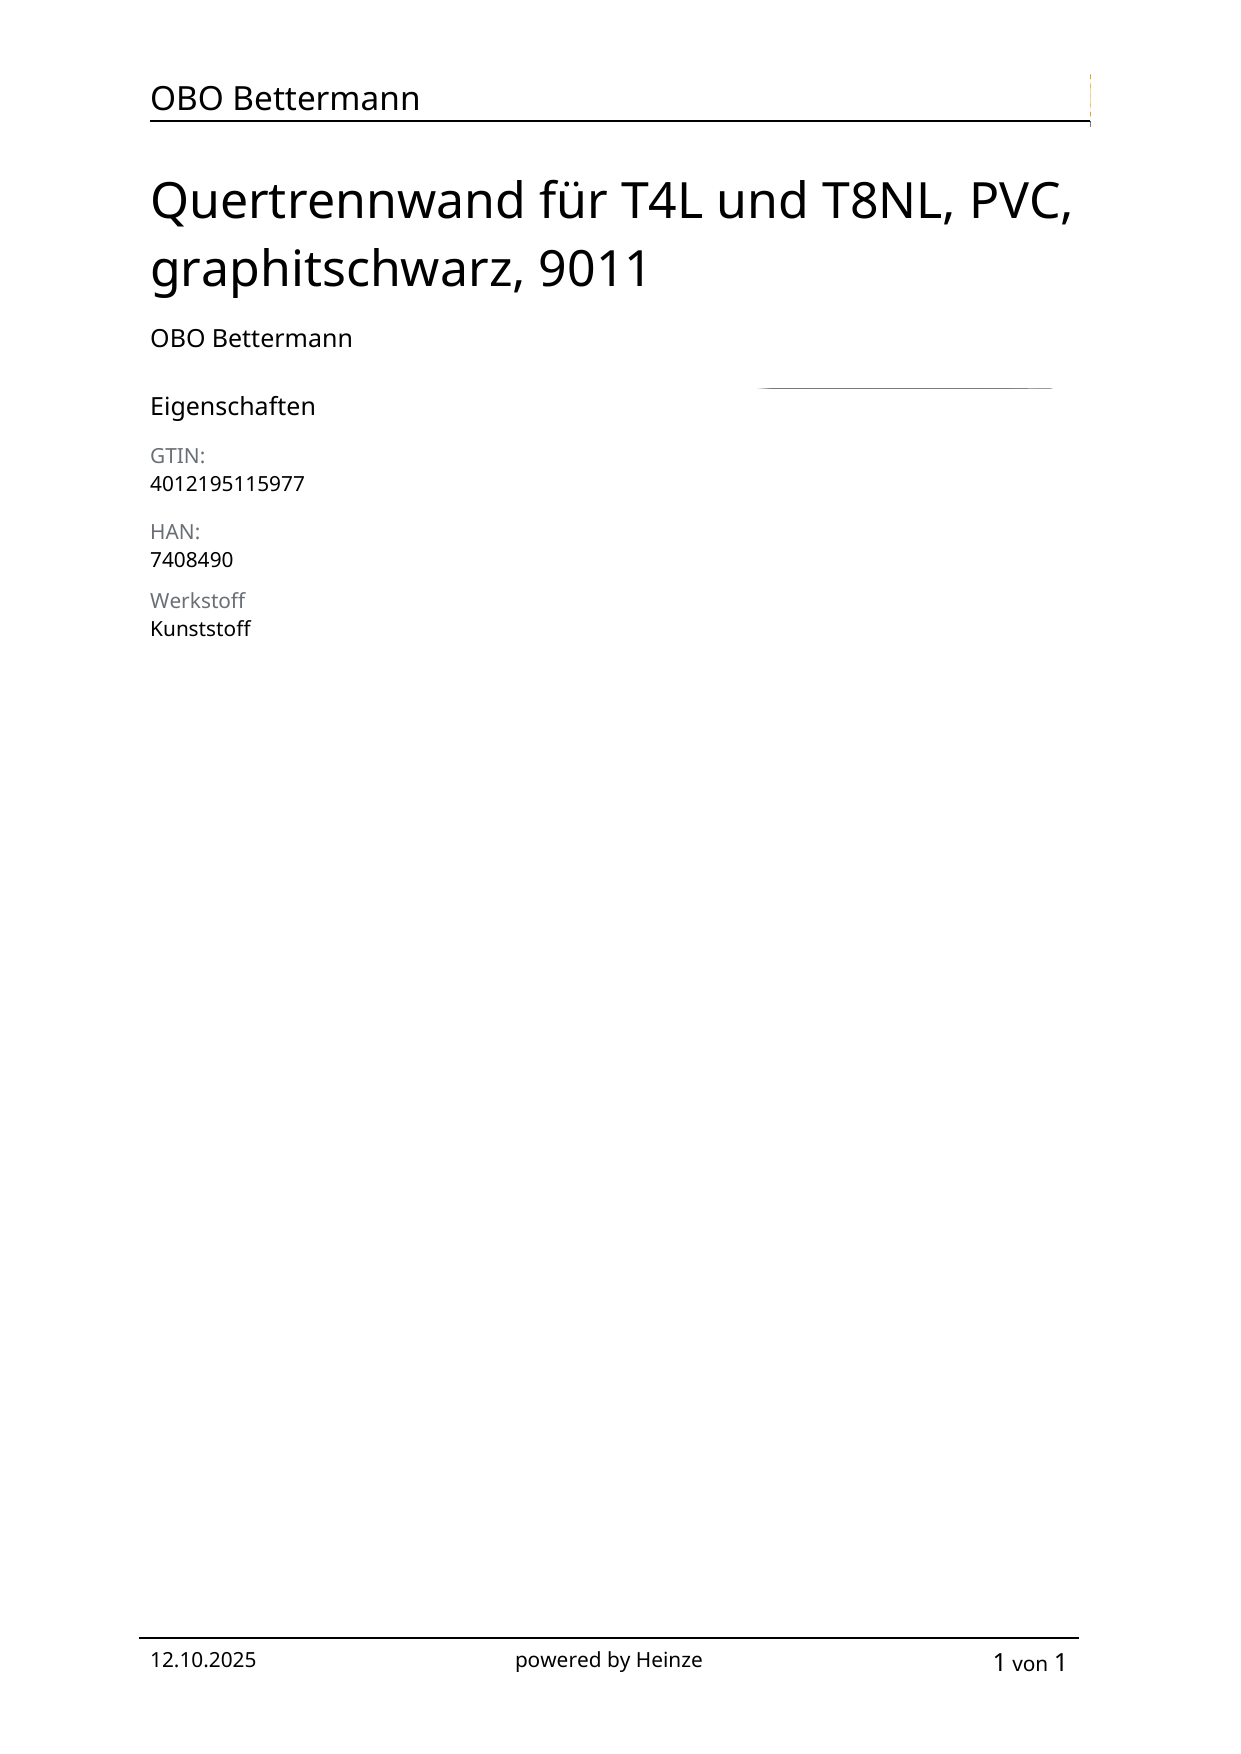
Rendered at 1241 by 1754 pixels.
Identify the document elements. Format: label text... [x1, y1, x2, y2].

text 7408490 [150, 545, 1090, 574]
text 4012195115977 [150, 469, 1090, 498]
text Quertrennwand für T4L und T8NL, PVC, graphitschwarz, 9011 [150, 165, 1090, 301]
text Eigenschaften [150, 388, 1090, 422]
text OBO Bettermann [150, 320, 1090, 354]
text Kunststoff [150, 614, 1090, 643]
text Werkstoff [150, 586, 1090, 614]
text HAN: [150, 517, 1090, 545]
text GTIN: [150, 441, 1090, 469]
